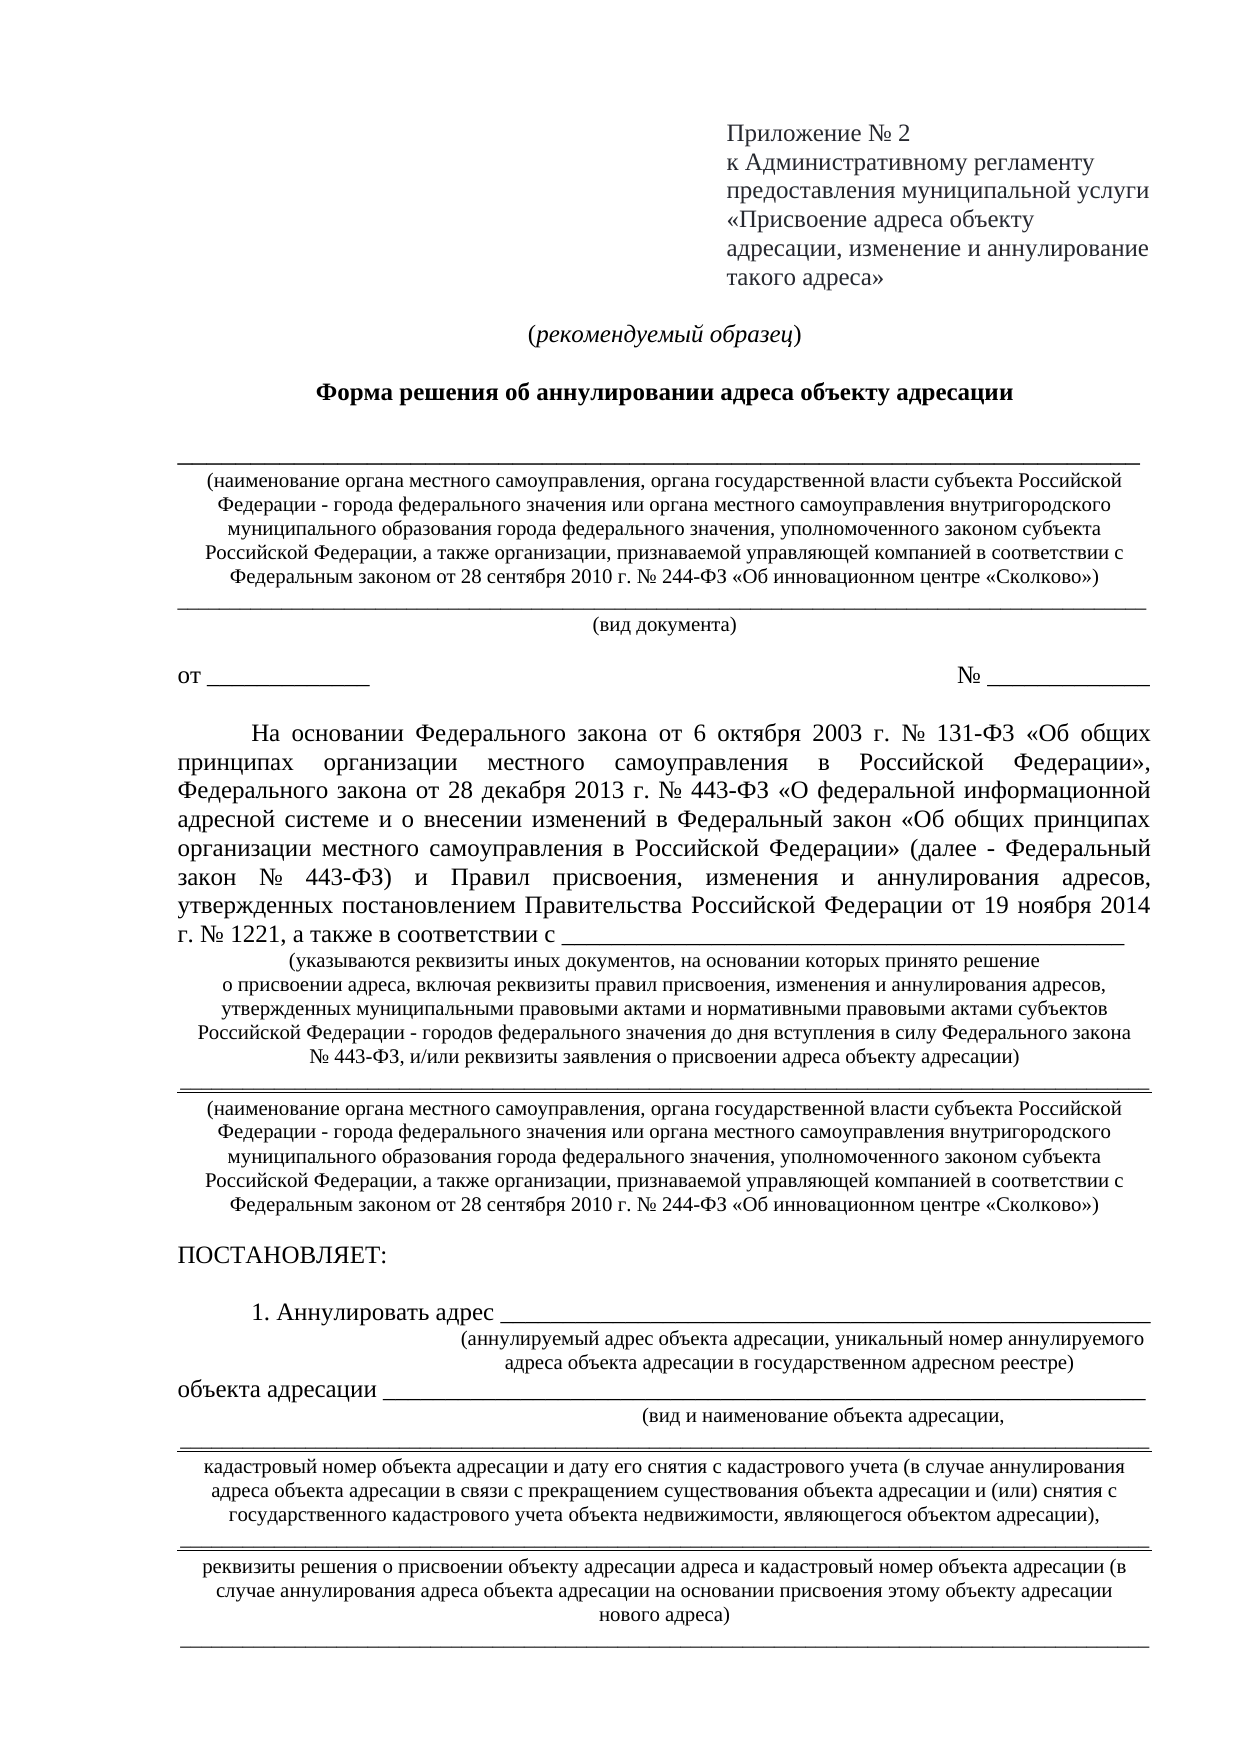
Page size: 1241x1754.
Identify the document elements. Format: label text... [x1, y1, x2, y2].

text предоставления муниципальной услуги «Присвоение адреса объекту адресации, изменение и аннулирование такого адреса» [726, 176, 1152, 291]
text _____________________________________________________________________________________________ [177, 1626, 1152, 1650]
text На основании Федерального закона от 6 октября 2003 г. № 131-Ф3 «Об общих принципах организации местного самоуправления в Российской Федерации», Федерального закона от 28 декабря 2013 г. № 443-ФЗ «О федеральной информационной адресной системе и о внесении изменений в Федеральный закон «Об общих принципах организации местного самоуправления в Российской Федерации» (далее - Федеральный закон № 443-ФЗ) и Правил присвоения, изменения и аннулирования адресов, утвержденных постановлением Правительства Российской Федерации от 19 ноября 2014 г. № 1221, а также в соответствии с _____________________________________________ [177, 718, 1152, 948]
text адреса объекта адресации в государственном адресном реестре) [177, 1350, 1152, 1374]
text 1. Аннулировать адрес ____________________________________________________ [177, 1297, 1152, 1326]
text реквизиты решения о присвоении объекту адресации адреса и кадастровый номер объекта адресации (в случае аннулирования адреса объекта адресации на основании присвоения этому объекту адресации [177, 1551, 1152, 1602]
text __________________________________________________________________ [177, 434, 1152, 468]
text (указываются реквизиты иных документов, на основании которых принято решение [177, 948, 1152, 972]
text к Административному регламенту [726, 147, 1152, 176]
text _____________________________________________________________________________________________ [177, 588, 1152, 612]
text _____________________________________________________________________________________________ [177, 1427, 1152, 1451]
text о присвоении адреса, включая реквизиты правил присвоения, изменения и аннулирования адресов, утвержденных муниципальными правовыми актами и нормативными правовыми актами субъектов Российской Федерации - городов федерального значения до дня вступления в силу Федерального закона [177, 972, 1152, 1044]
text объекта адресации _____________________________________________________________ [177, 1374, 1152, 1403]
text Форма решения об аннулировании адреса объекту адресации [177, 377, 1152, 406]
text Приложение № 2 [726, 118, 1152, 147]
text нового адреса) [177, 1602, 1152, 1626]
text от _____________ № _____________ [177, 660, 1152, 689]
text кадастровый номер объекта адресации и дату его снятия с кадастрового учета (в случае аннулирования адреса объекта адресации в связи с прекращением существования объекта адресации и (или) снятия с государственного кадастрового учета объекта недвижимости, являющегося объектом адресации), [177, 1452, 1152, 1526]
text (рекомендуемый образец) [177, 319, 1152, 348]
text (вид и наименование объекта адресации, [177, 1403, 1152, 1427]
text ПОСТАНОВЛЯЕТ: [177, 1240, 1152, 1268]
text (вид документа) [177, 612, 1152, 636]
text (наименование органа местного самоуправления, органа государственной власти субъекта Российской Федерации - города федерального значения или органа местного самоуправления внутригородского муниципального образования города федерального значения, уполномоченного законом субъекта Российской Федерации, а также организации, признаваемой управляющей компанией в соответствии с Федеральным законом от 28 сентября 2010 г. № 244-ФЗ «Об инновационном центре «Сколково») [177, 1093, 1152, 1216]
text _____________________________________________________________________________________________ [177, 1526, 1152, 1550]
text (наименование органа местного самоуправления, органа государственной власти субъекта Российской Федерации - города федерального значения или органа местного самоуправления внутригородского муниципального образования города федерального значения, уполномоченного законом субъекта Российской Федерации, а также организации, признаваемой управляющей компанией в соответствии с Федеральным законом от 28 сентября 2010 г. № 244-ФЗ «Об инновационном центре «Сколково») [177, 468, 1152, 588]
text № 443-ФЗ, и/или реквизиты заявления о присвоении адреса объекту адресации) [177, 1044, 1152, 1068]
text _____________________________________________________________________________________________ [177, 1068, 1152, 1092]
text (аннулируемый адрес объекта адресации, уникальный номер аннулируемого [177, 1326, 1152, 1350]
